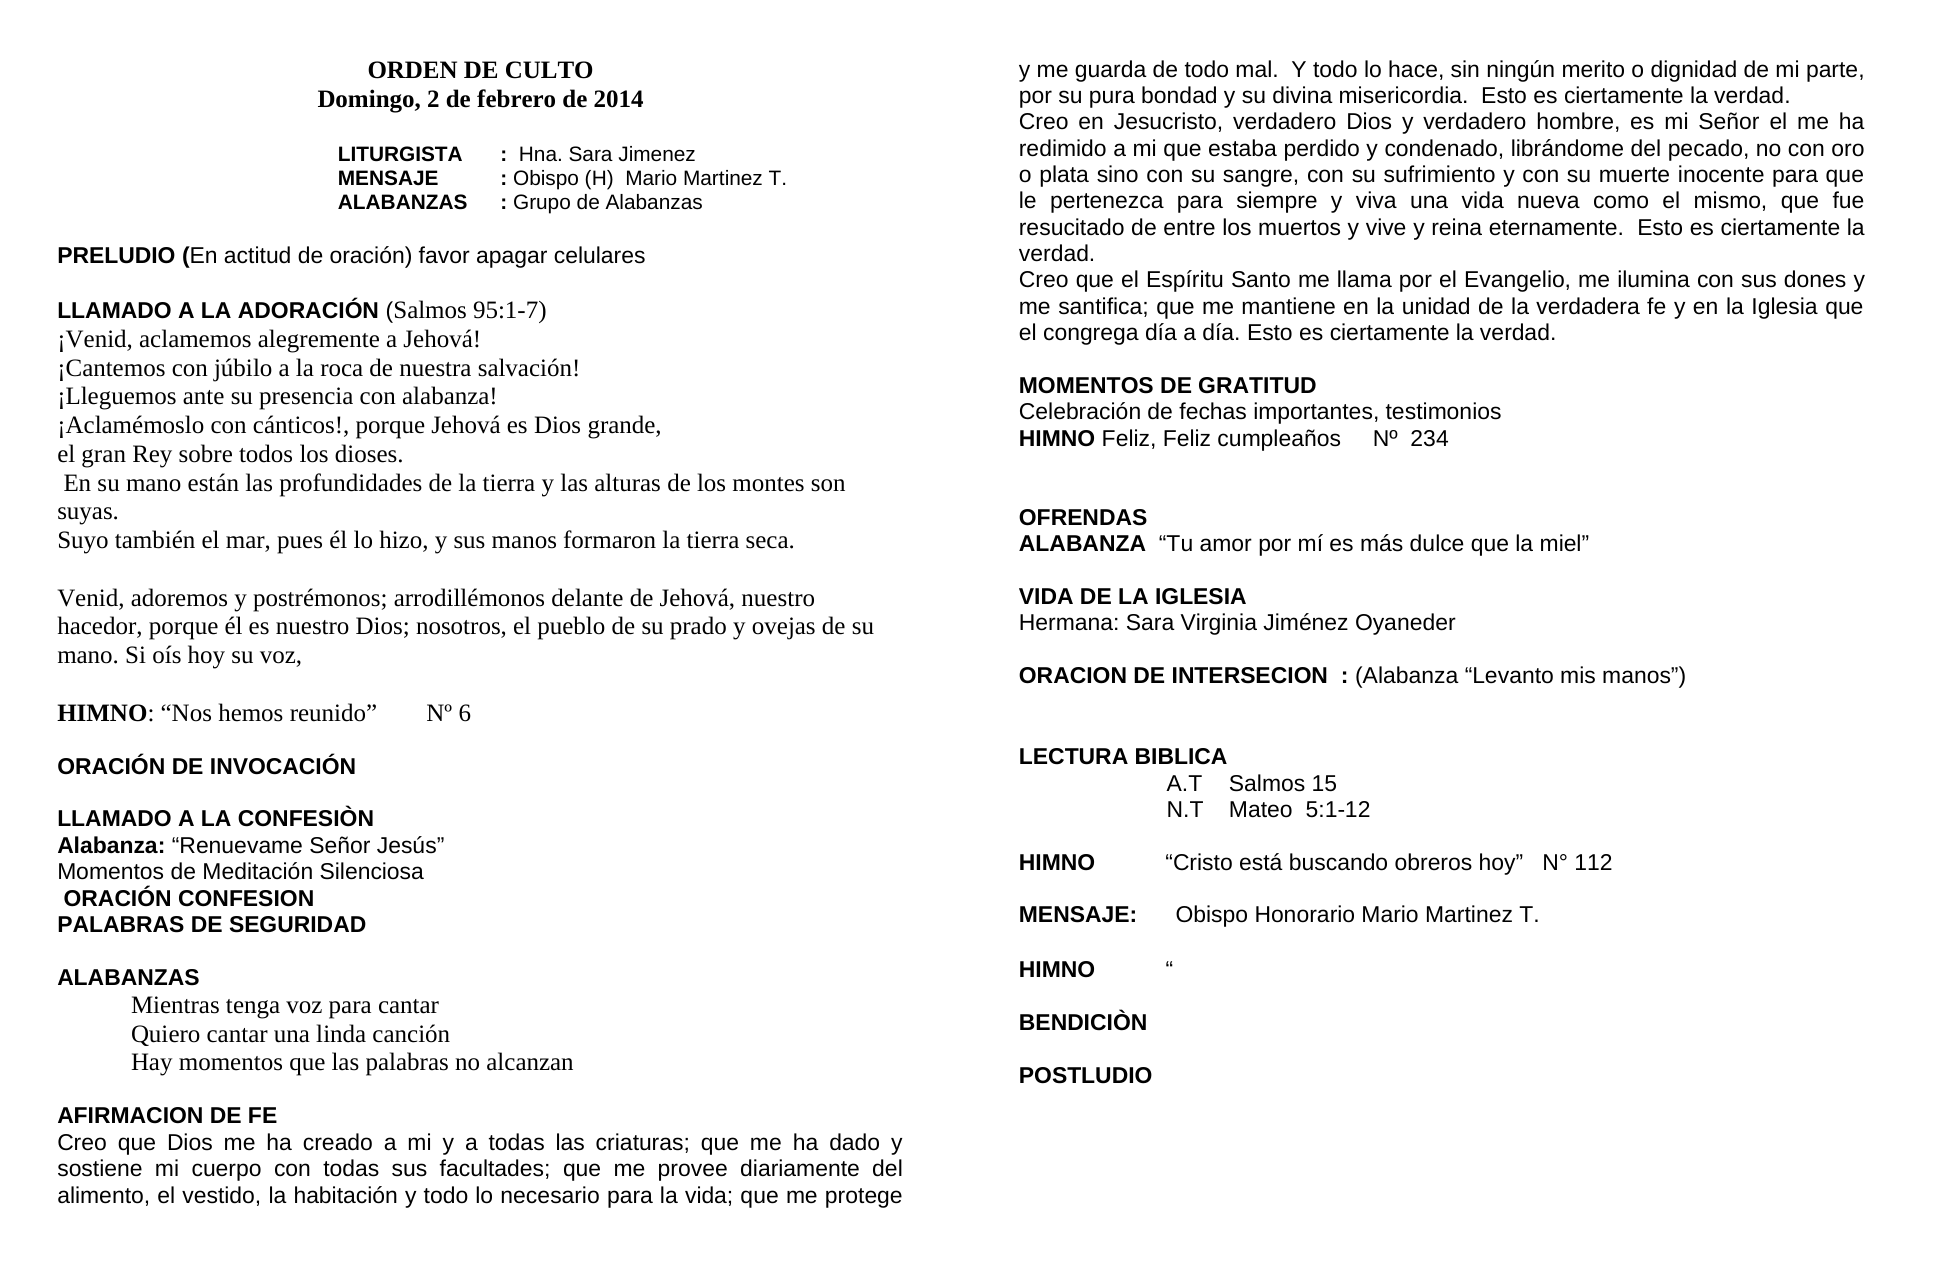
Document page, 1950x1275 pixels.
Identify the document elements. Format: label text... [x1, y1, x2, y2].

text Venid, adoremos y postrémonos; arrodillémonos delante de Jehová, nuestro hacedor, porque él es nuestro Dios; nosotros, el pueblo de su prado y ovejas de su mano. Si oís hoy su voz, [57, 583, 904, 669]
text Momentos de Meditación Silenciosa [57, 858, 714, 884]
text MENSAJE: Obispo Honorario Mario Martinez T. [1019, 901, 1861, 928]
text ¡Venid, aclamemos alegremente a Jehová! [57, 324, 904, 353]
text En su mano están las profundidades de la tierra y las alturas de los montes son suyas. [57, 468, 904, 525]
text HIMNO: “Nos hemos reunido” Nº 6 [57, 698, 904, 726]
text OFRENDAS [1019, 503, 1866, 530]
text el gran Rey sobre todos los dioses. [57, 439, 904, 468]
text MOMENTOS DE GRATITUD [1019, 372, 1874, 398]
text Domingo, 2 de febrero de 2014 [57, 84, 904, 113]
text PRELUDIO (En actitud de oración) favor apagar celulares [57, 242, 904, 269]
text ¡Aclamémoslo con cánticos!, porque Jehová es Dios grande, [57, 410, 904, 439]
text LITURGISTA : Hna. Sara Jimenez [57, 142, 904, 166]
text AFIRMACION DE FE [57, 1102, 904, 1129]
text ALABANZA “Tu amor por mí es más dulce que la miel” [1019, 530, 1861, 556]
text HIMNO “Cristo está buscando obreros hoy” N° 112 [1019, 848, 1861, 875]
text MENSAJE : Obispo (H) Mario Martinez T. [57, 166, 904, 190]
text Hay momentos que las palabras no alcanzan [57, 1047, 904, 1076]
text BENDICIÒN [1019, 1009, 1861, 1035]
text VIDA DE LA IGLESIA [1019, 583, 1861, 609]
text HIMNO “ [1019, 956, 1861, 983]
text Suyo también el mar, pues él lo hizo, y sus manos formaron la tierra seca. [57, 525, 904, 554]
text ORACION DE INTERSECION : (Alabanza “Levanto mis manos”) [1019, 662, 1861, 688]
text Alabanza: “Renuevame Señor Jesús” [57, 832, 714, 858]
text LLAMADO A LA CONFESIÒN [57, 805, 714, 832]
text Hermana: Sara Virginia Jiménez Oyaneder [1019, 609, 1861, 635]
text ALABANZAS [57, 963, 714, 990]
text ALABANZAS : Grupo de Alabanzas [57, 190, 904, 214]
text Creo que Dios me ha creado a mi y a todas las criaturas; que me ha dado y sostiene mi cuerpo con todas sus facultades; que me provee diariamente del alimento, el vestido, la habitación y todo lo necesario para la vida; que me protege y me guarda de todo mal. Y todo lo hace, sin ningún merito o dignidad de mi parte, por su pura bondad y su divina misericordia. Esto es ciertamente la verdad. [1019, 56, 1866, 108]
text Mientras tenga voz para cantar [57, 990, 904, 1019]
text LLAMADO A LA ADORACIÓN (Salmos 95:1-7) [57, 295, 904, 324]
text Creo que Dios me ha creado a mi y a todas las criaturas; que me ha dado y sostiene mi cuerpo con todas sus facultades; que me provee diariamente del alimento, el vestido, la habitación y todo lo necesario para la vida; que me protege y me guarda de todo mal. Y todo lo hace, sin ningún merito o dignidad de mi parte, por su pura bondad y su divina misericordia. Esto es ciertamente la verdad. [57, 1129, 904, 1208]
text A.T Salmos 15 [1093, 769, 1861, 796]
text ORACIÓN DE INVOCACIÓN [57, 753, 714, 779]
text ¡Lleguemos ante su presencia con alabanza! [57, 381, 904, 410]
text ORACIÓN CONFESION [57, 884, 714, 911]
text ORDEN DE CULTO [57, 56, 904, 84]
text POSTLUDIO [1019, 1062, 1861, 1088]
text HIMNO Feliz, Feliz cumpleaños Nº 234 [1019, 424, 1582, 451]
text PALABRAS DE SEGURIDAD [57, 911, 714, 937]
text N.T Mateo 5:1-12 [1093, 796, 1861, 822]
text LECTURA BIBLICA [1019, 743, 1861, 769]
text Quiero cantar una linda canción [57, 1019, 904, 1047]
text ¡Cantemos con júbilo a la roca de nuestra salvación! [57, 353, 904, 381]
text Celebración de fechas importantes, testimonios [1019, 398, 1582, 424]
text Creo que el Espíritu Santo me llama por el Evangelio, me ilumina con sus dones y me santifica; que me mantiene en la unidad de la verdadera fe y en que el congrega día a día. Esto es ciertamente la verdad. [1019, 266, 1866, 345]
text Creo en Jesucristo, verdadero Dios y verdadero hombre, es mi Señor el me ha redimido a mi que estaba perdido y condenado, librándome del pecado, no con oro o plata sino con su sangre, con su sufrimiento y con su muerte inocente para que le pertenezca para siempre y viva una vida nueva como el mismo, que fue resucitado de entre los muertos y vive y reina eternamente. Esto es ciertamente la verdad. [1019, 108, 1866, 266]
